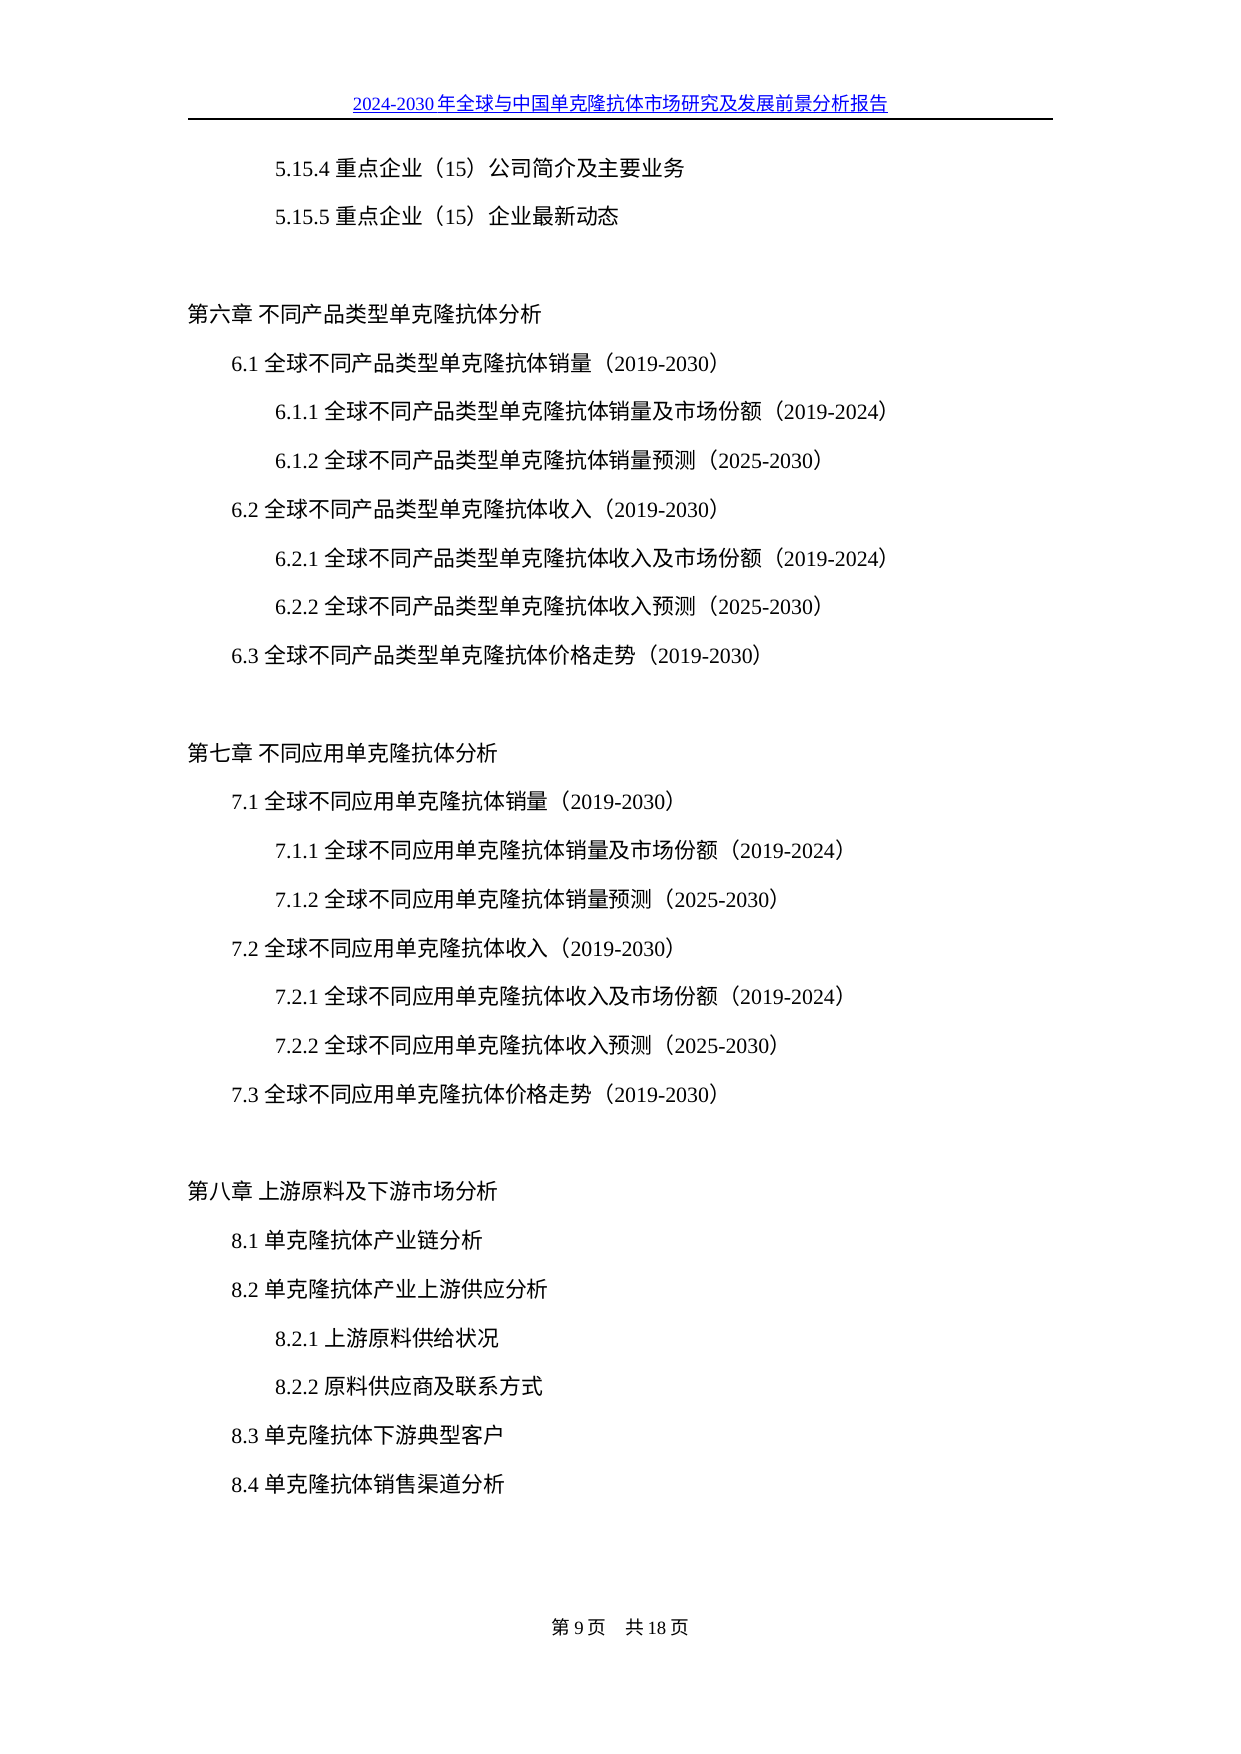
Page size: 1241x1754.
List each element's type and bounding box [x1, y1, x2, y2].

text [187, 150, 1053, 1499]
